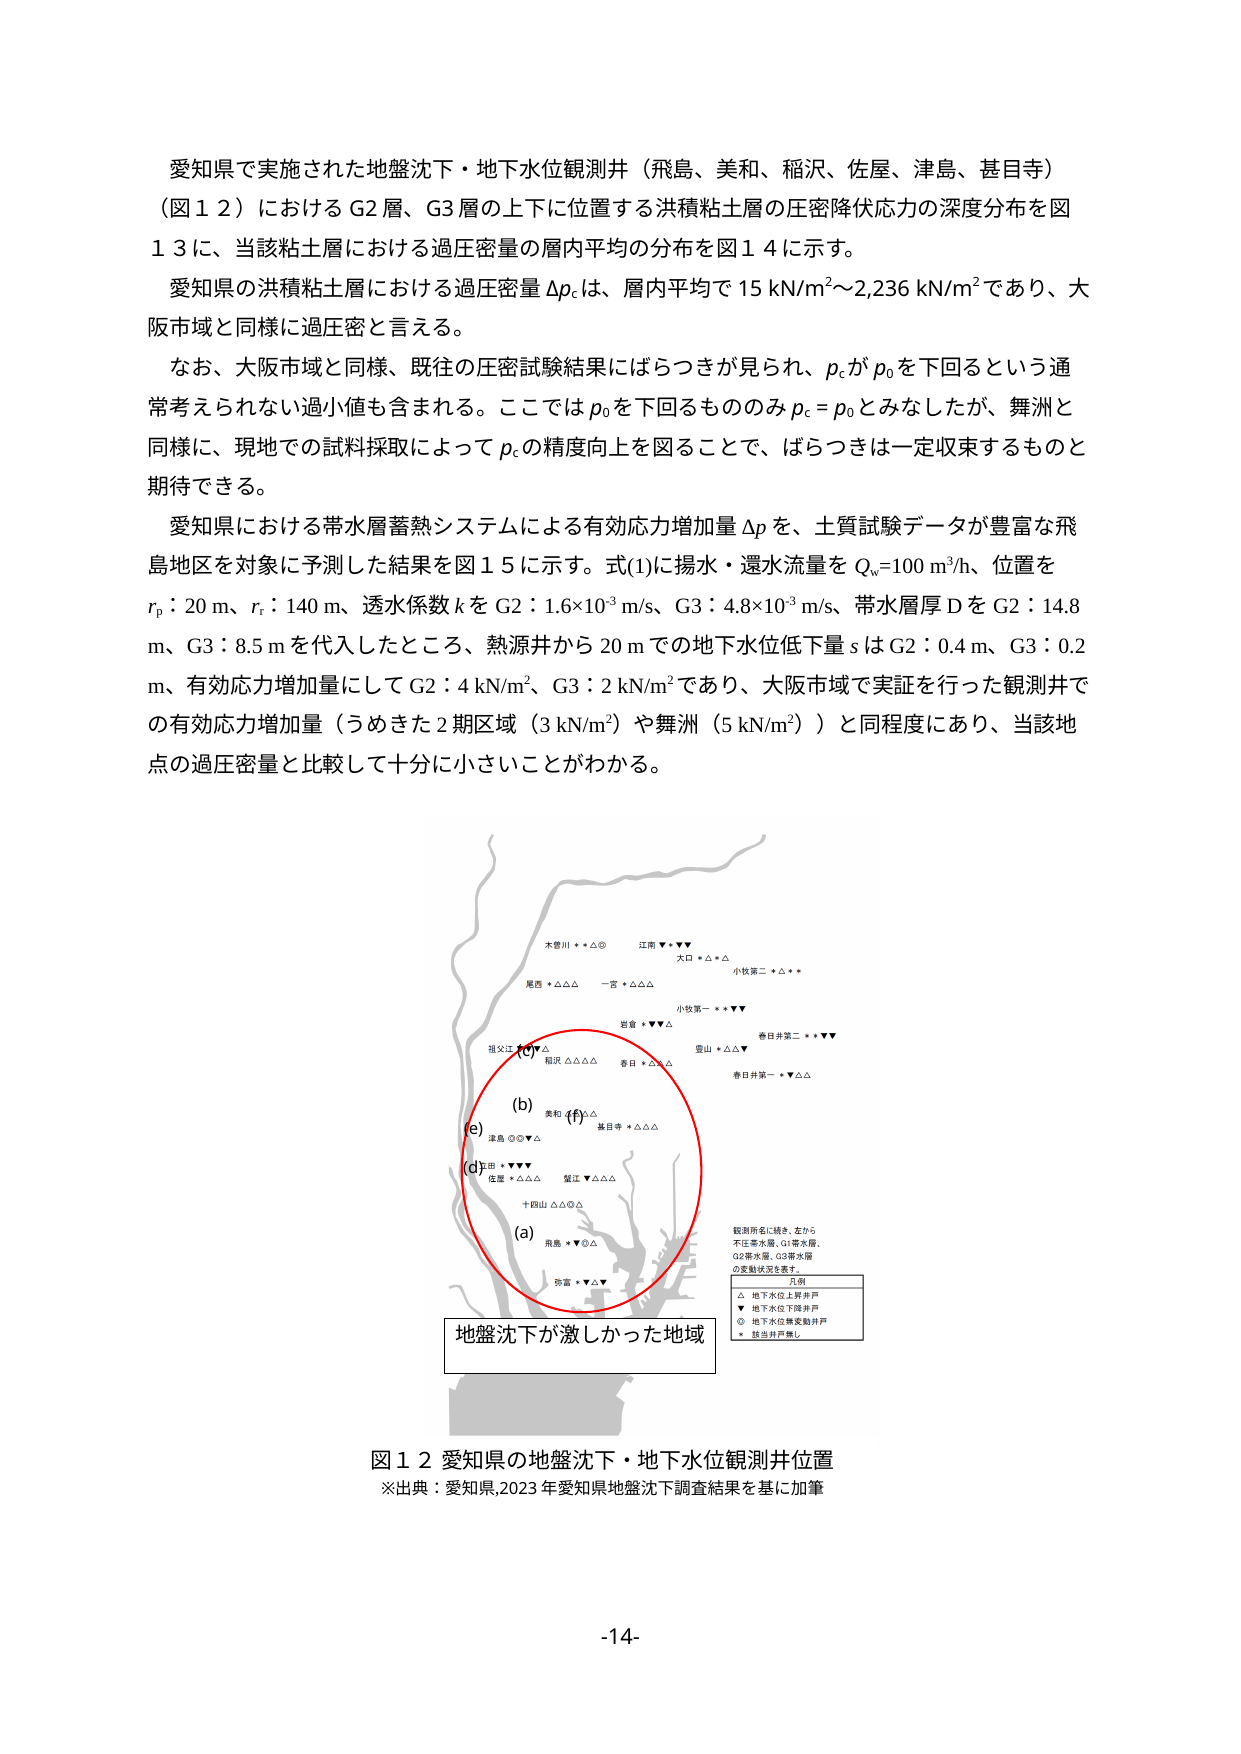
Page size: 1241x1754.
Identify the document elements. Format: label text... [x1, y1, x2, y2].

text 愛知県における帯水層蓄熱システムによる有効応力増加量Δpを、土質試験データが豊富な飛島地区を対象に予測した結果を図１５に示す。式(1)に揚水・還水流量を Qw=100 m3/h、位置をrp：20 m、rr：140 m、透水係数kを G2：1.6×10-3 m/s、G3：4.8×10-3 m/s、帯水層厚DをG2：14.8 m、G3：8.5 mを代入したところ、熱源井から20 mでの地下水位低下量sはG2：0.4 m、G3：0.2 m、有効応力増加量にしてG2：4 kN/m2、G3：2 kN/m2であり、大阪市域で実証を行った観測井での有効応力増加量（うめきた2期区域（3 kN/m2）や舞洲（5 kN/m2））と同程度にあり、当該地点の過圧密量と比較して十分に小さいことがわかる。 [148, 505, 1092, 783]
text 愛知県で実施された地盤沈下・地下水位観測井（飛島、美和、稲沢、佐屋、津島、甚目寺）（図１２）におけるG2層、G3層の上下に位置する洪積粘土層の圧密降伏応力の深度分布を図１３に、当該粘土層における過圧密量の層内平均の分布を図１４に示す。 [148, 148, 1092, 267]
text なお、大阪市域と同様、既往の圧密試験結果にばらつきが見られ、pcがp0を下回るという通常考えられない過小値も含まれる。ここではp0を下回るもののみpc = p0とみなしたが、舞洲と同様に、現地での試料採取によってpcの精度向上を図ることで、ばらつきは一定収束するものと期待できる。 [148, 346, 1092, 505]
text 愛知県の洪積粘土層における過圧密量Δpcは、層内平均で15 kN/m2～2,236 kN/m2であり、大阪市域と同様に過圧密と言える。 [148, 267, 1092, 346]
